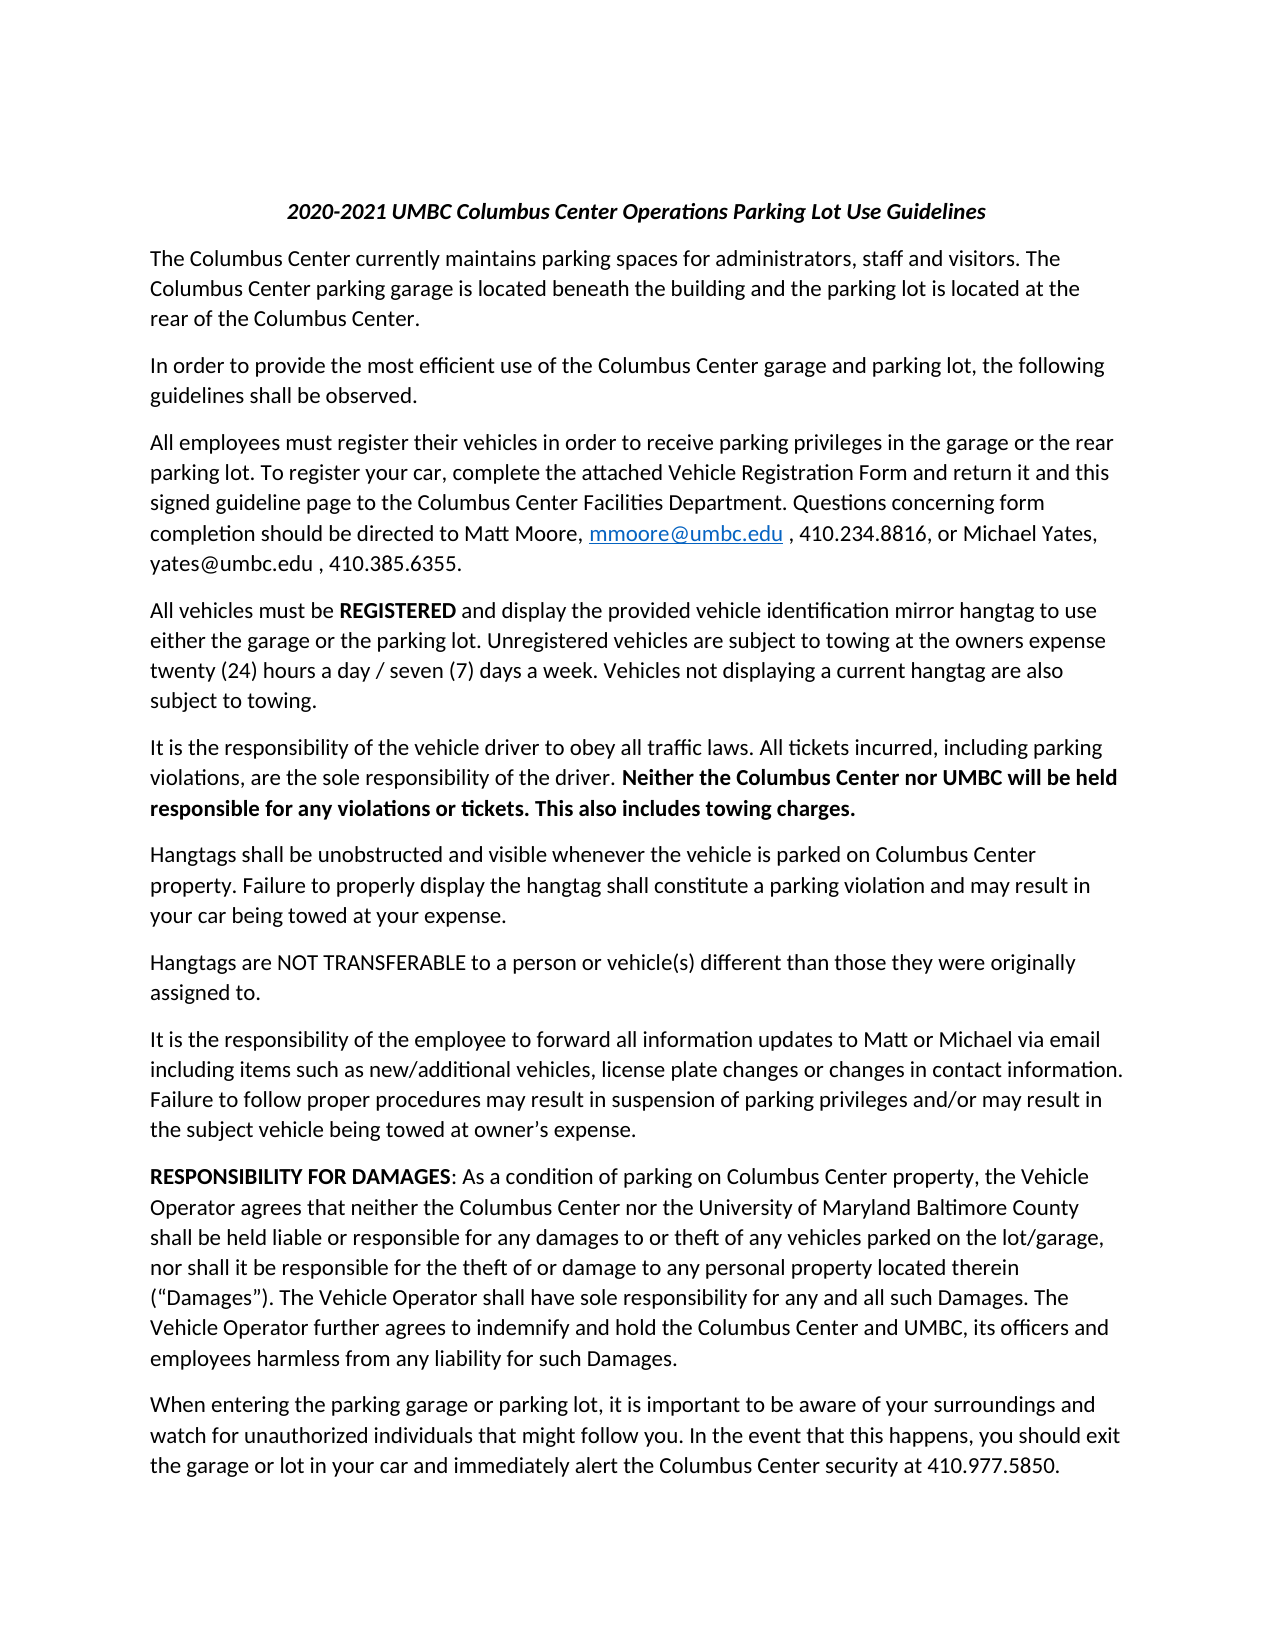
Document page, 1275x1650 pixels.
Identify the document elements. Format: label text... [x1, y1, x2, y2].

text 2020-2021 UMBC Columbus Center Operations Parking Lot Use Guidelines [150, 197, 1125, 225]
text Hangtags are NOT TRANSFERABLE to a person or vehicle(s) different than those they were originally assigned to. [150, 948, 1125, 1006]
text In order to provide the most efficient use of the Columbus Center garage and parking lot, the following guidelines shall be observed. [150, 351, 1125, 409]
text All vehicles must be REGISTERED and display the provided vehicle identification mirror hangtag to use either the garage or the parking lot. Unregistered vehicles are subject to towing at the owners expense twenty (24) hours a day / seven (7) days a week. Vehicles not displaying a current hangtag are also subject to towing. [150, 596, 1125, 714]
text The Columbus Center currently maintains parking spaces for administrators, staff and visitors. The Columbus Center parking garage is located beneath the building and the parking lot is located at the rear of the Columbus Center. [150, 244, 1125, 332]
text It is the responsibility of the employee to forward all information updates to Matt or Michael via email including items such as new/additional vehicles, license plate changes or changes in contact information. Failure to follow proper procedures may result in suspension of parking privileges and/or may result in the subject vehicle being towed at owner’s expense. [150, 1025, 1125, 1144]
text Hangtags shall be unobstructed and visible whenever the vehicle is parked on Columbus Center property. Failure to properly display the hangtag shall constitute a parking violation and may result in your car being towed at your expense. [150, 841, 1125, 929]
text When entering the parking garage or parking lot, it is important to be aware of your surroundings and watch for unauthorized individuals that might follow you. In the event that this happens, you should exit the garage or lot in your car and immediately alert the Columbus Center security at 410.977.5850. [150, 1391, 1125, 1479]
text It is the responsibility of the vehicle driver to obey all traffic laws. All tickets incurred, including parking violations, are the sole responsibility of the driver. Neither the Columbus Center nor UMBC will be held responsible for any violations or tickets. This also includes towing charges. [150, 733, 1125, 822]
text RESPONSIBILITY FOR DAMAGES: As a condition of parking on Columbus Center property, the Vehicle Operator agrees that neither the Columbus Center nor the University of Maryland Baltimore County shall be held liable or responsible for any damages to or theft of any vehicles parked on the lot/garage, nor shall it be responsible for the theft of or damage to any personal property located therein (“Damages”). The Vehicle Operator shall have sole responsibility for any and all such Damages. The Vehicle Operator further agrees to indemnify and hold the Columbus Center and UMBC, its officers and employees harmless from any liability for such Damages. [150, 1162, 1125, 1372]
text All employees must register their vehicles in order to receive parking privileges in the garage or the rear parking lot. To register your car, complete the attached Vehicle Registration Form and return it and this signed guideline page to the Columbus Center Facilities Department. Questions concerning form completion should be directed to Matt Moore, mmoore@umbc.edu , 410.234.8816, or Michael Yates, yates@umbc.edu , 410.385.6355. [150, 428, 1125, 577]
